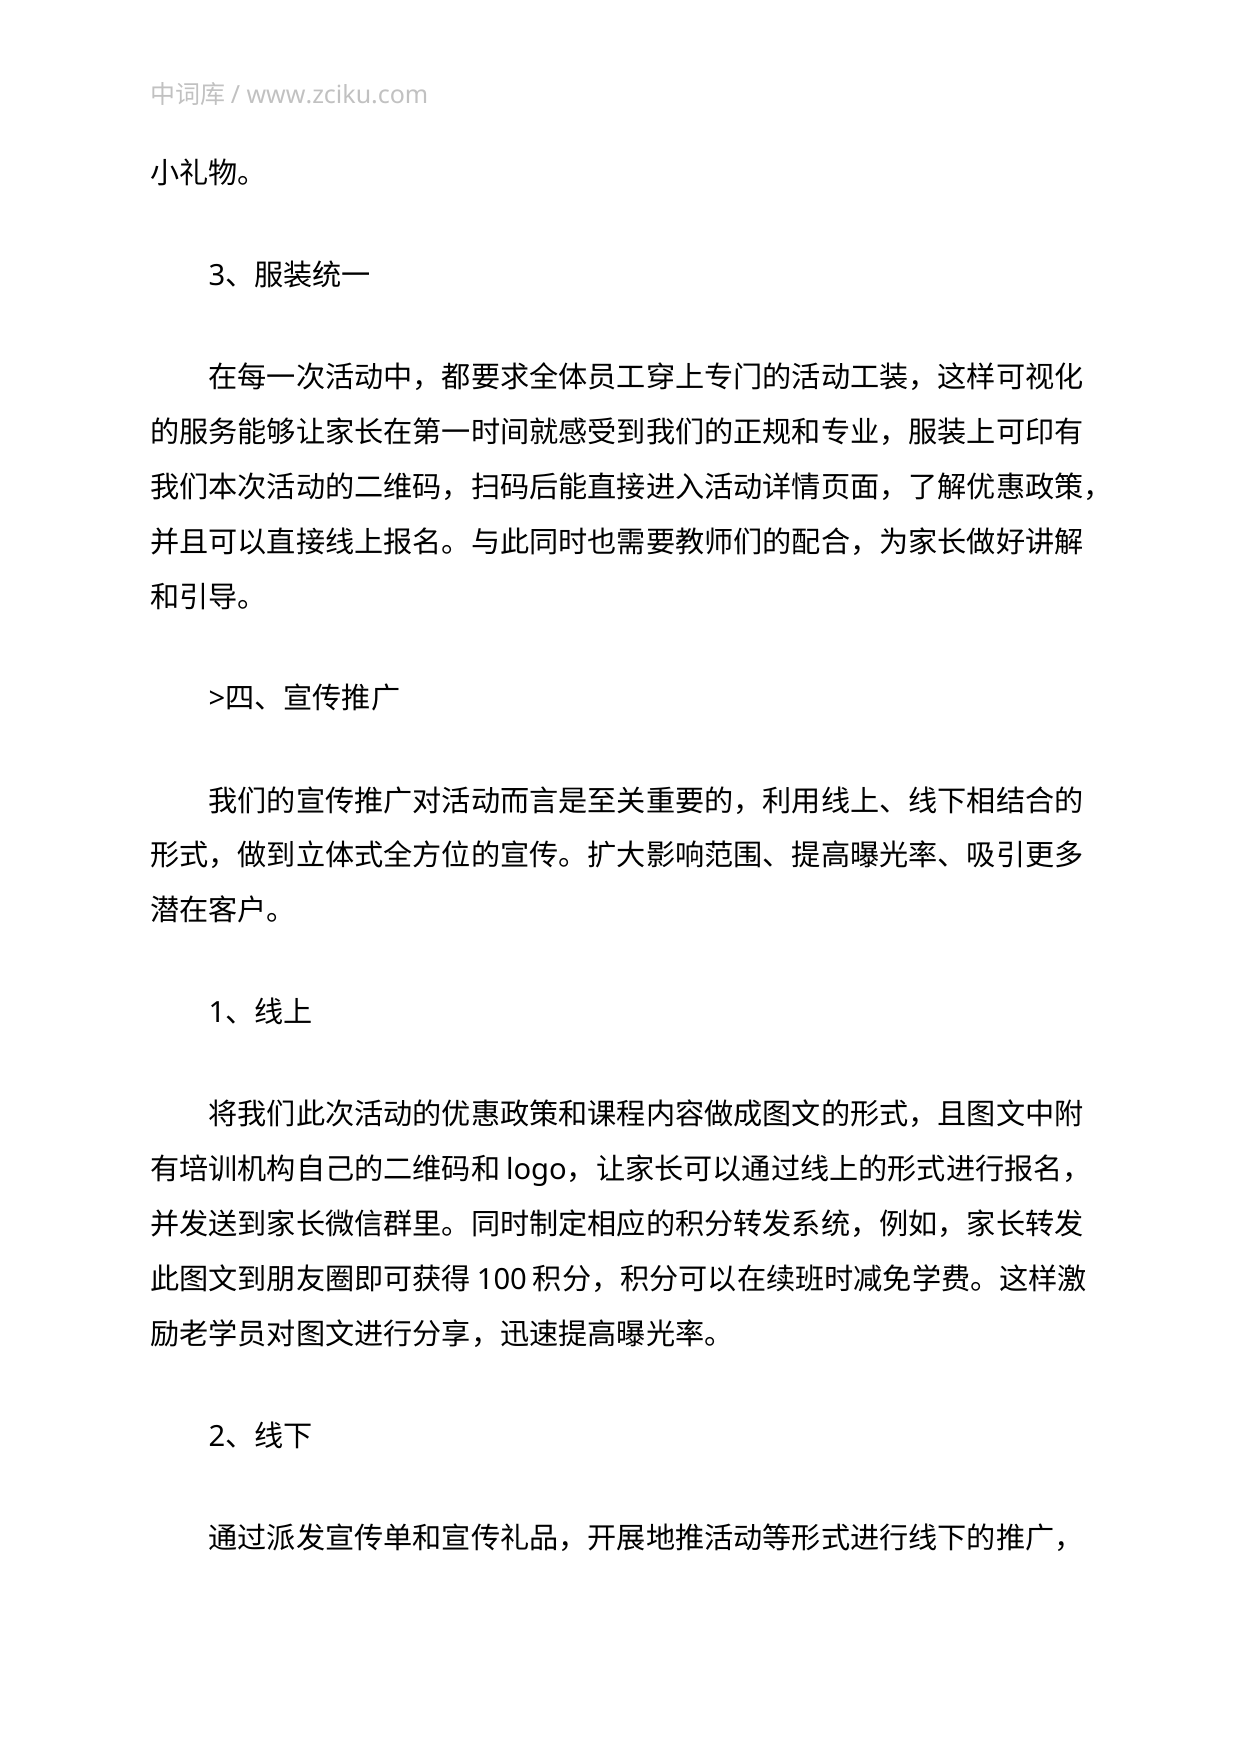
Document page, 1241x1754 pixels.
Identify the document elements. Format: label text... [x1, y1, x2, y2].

text >四、宣传推广 [150, 675, 1090, 717]
text 在每一次活动中，都要求全体员工穿上专门的活动工装，这样可视化的服务能够让家长在第一时间就感受到我们的正规和专业，服装上可印有我们本次活动的二维码，扫码后能直接进入活动详情页面，了解优惠政策，并且可以直接线上报名。与此同时也需要教师们的配合，为家长做好讲解和引导。 [150, 354, 1090, 616]
text 1、线上 [150, 989, 1090, 1031]
text 将我们此次活动的优惠政策和课程内容做成图文的形式，且图文中附有培训机构自己的二维码和logo，让家长可以通过线上的形式进行报名，并发送到家长微信群里。同时制定相应的积分转发系统，例如，家长转发此图文到朋友圈即可获得100积分，积分可以在续班时减免学费。这样激励老学员对图文进行分享，迅速提高曝光率。 [150, 1091, 1090, 1353]
text 3、服装统一 [150, 252, 1090, 294]
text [150, 1514, 1090, 1556]
text 我们的宣传推广对活动而言是至关重要的，利用线上、线下相结合的形式，做到立体式全方位的宣传。扩大影响范围、提高曝光率、吸引更多潜在客户。 [150, 777, 1090, 929]
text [150, 150, 1090, 192]
text 2、线下 [150, 1412, 1090, 1454]
